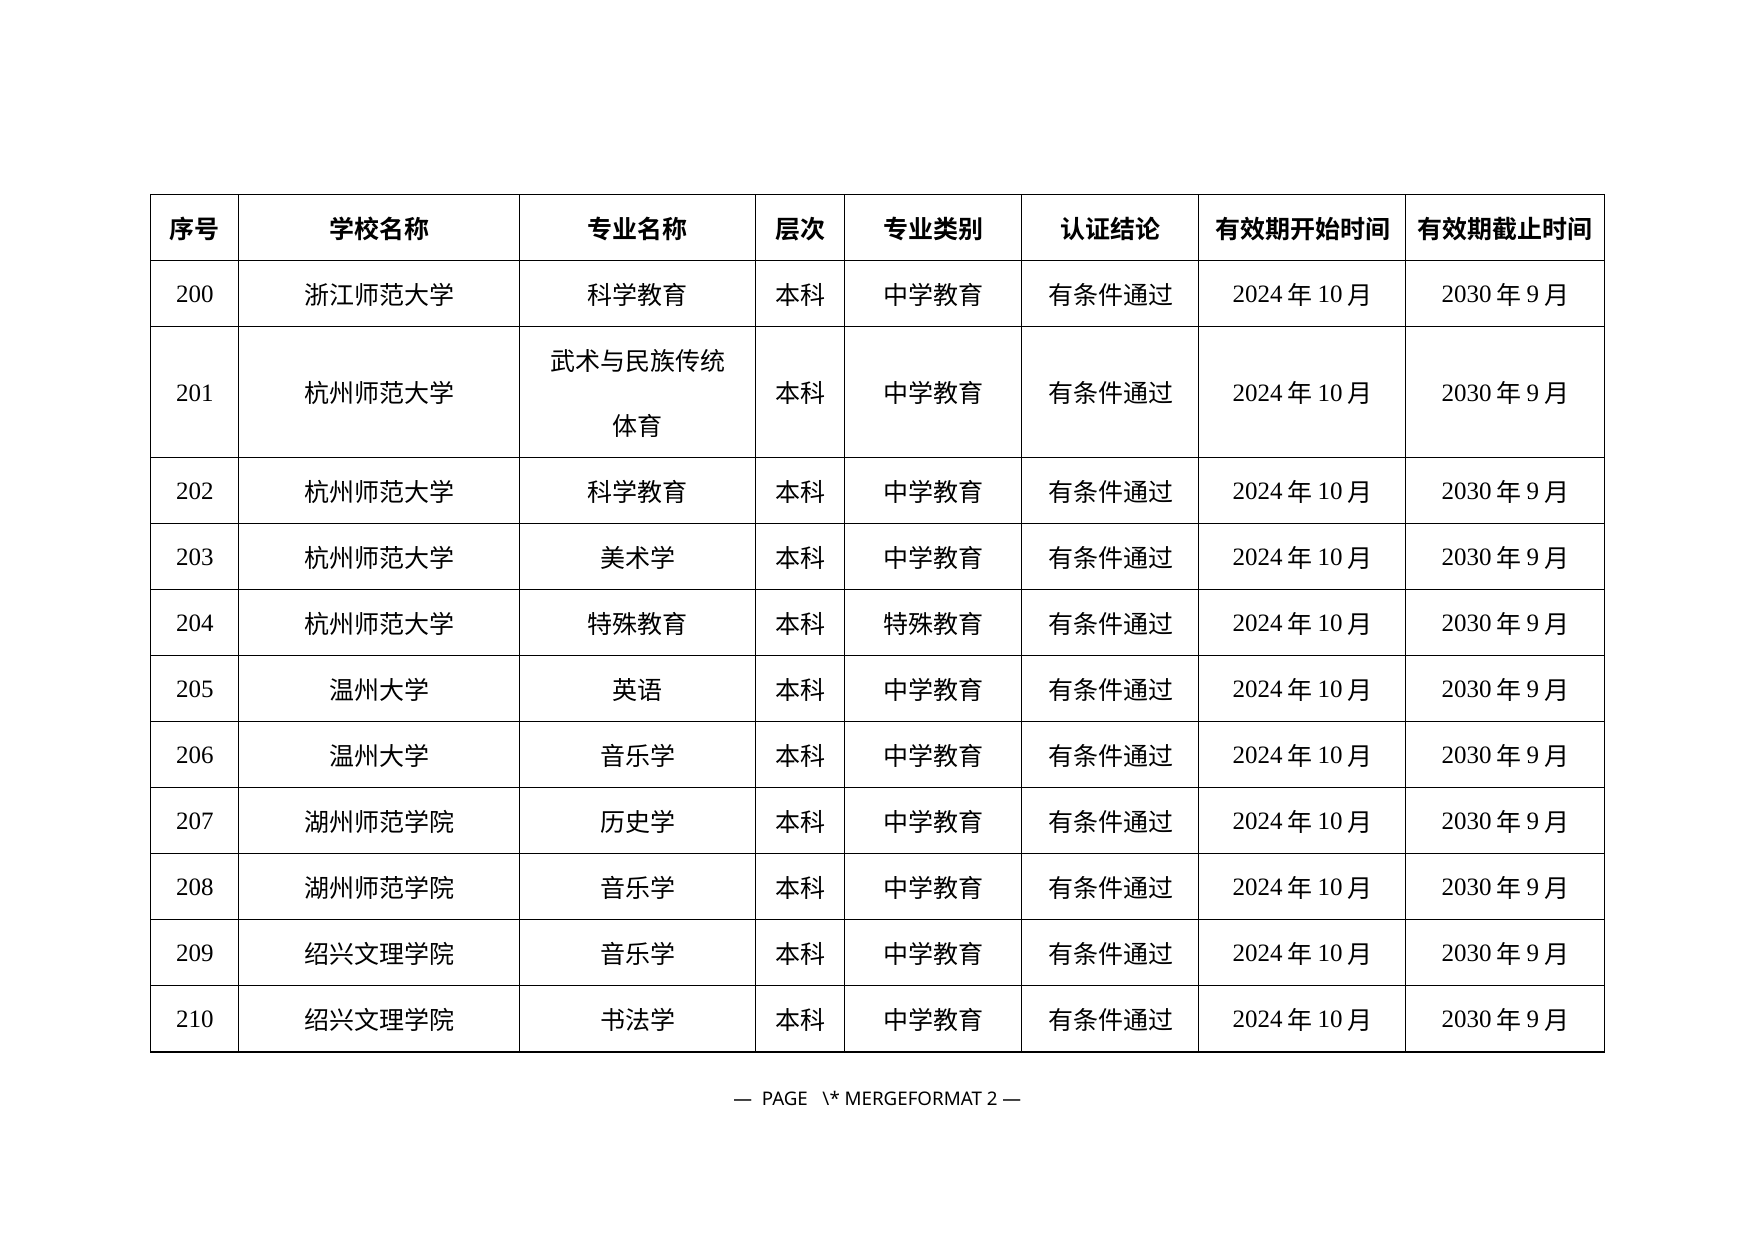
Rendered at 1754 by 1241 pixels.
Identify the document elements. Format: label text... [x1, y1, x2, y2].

table_cell 绍兴文理学院 [239, 920, 519, 985]
table_cell 有条件通过 [1022, 458, 1198, 523]
table_cell 本科 [756, 854, 844, 919]
table_cell 书法学 [520, 986, 755, 1051]
table_cell 英语 [520, 656, 755, 721]
table_cell 绍兴文理学院 [239, 986, 519, 1051]
table_cell 2024年10月 [1199, 327, 1405, 457]
table_cell 2030年9月 [1406, 920, 1604, 985]
table_cell 本科 [756, 920, 844, 985]
table_cell 浙江师范大学 [239, 261, 519, 326]
table_cell 杭州师范大学 [239, 458, 519, 523]
table_cell 本科 [756, 458, 844, 523]
table_cell 音乐学 [520, 854, 755, 919]
table_cell 208 [151, 854, 238, 919]
table_cell 中学教育 [845, 788, 1021, 853]
table_cell 2030年9月 [1406, 590, 1604, 655]
table_header 专业名称 [520, 195, 755, 260]
table_cell 温州大学 [239, 656, 519, 721]
table_cell 有条件通过 [1022, 722, 1198, 787]
table_cell 有条件通过 [1022, 327, 1198, 457]
table_cell 中学教育 [845, 261, 1021, 326]
table_cell 2024年10月 [1199, 590, 1405, 655]
table_cell 2024年10月 [1199, 920, 1405, 985]
table_header 专业类别 [845, 195, 1021, 260]
table_cell 本科 [756, 986, 844, 1051]
table_cell 中学教育 [845, 524, 1021, 589]
table_cell 中学教育 [845, 986, 1021, 1051]
table_cell 科学教育 [520, 261, 755, 326]
table_cell 2024年10月 [1199, 788, 1405, 853]
table_header 序号 [151, 195, 238, 260]
table_cell 本科 [756, 788, 844, 853]
table_cell 本科 [756, 327, 844, 457]
table_cell 201 [151, 327, 238, 457]
table_cell 本科 [756, 656, 844, 721]
table_cell 2030年9月 [1406, 327, 1604, 457]
table_cell 200 [151, 261, 238, 326]
table_cell 205 [151, 656, 238, 721]
table_cell 202 [151, 458, 238, 523]
table_cell 2030年9月 [1406, 656, 1604, 721]
table_cell 温州大学 [239, 722, 519, 787]
table_cell 2024年10月 [1199, 458, 1405, 523]
table_cell 2030年9月 [1406, 722, 1604, 787]
table_cell 有条件通过 [1022, 920, 1198, 985]
table_cell 中学教育 [845, 722, 1021, 787]
table_cell 音乐学 [520, 920, 755, 985]
table_cell 2030年9月 [1406, 458, 1604, 523]
table_cell 2030年9月 [1406, 524, 1604, 589]
table_cell 本科 [756, 261, 844, 326]
table_cell 本科 [756, 590, 844, 655]
table_header 有效期截止时间 [1406, 195, 1604, 260]
table_cell 中学教育 [845, 920, 1021, 985]
table_header 层次 [756, 195, 844, 260]
table_cell 2024年10月 [1199, 524, 1405, 589]
table_header 学校名称 [239, 195, 519, 260]
table_cell 2030年9月 [1406, 854, 1604, 919]
table_cell 特殊教育 [845, 590, 1021, 655]
table_cell 武术与民族传统 体育 [520, 327, 755, 457]
table_cell 2030年9月 [1406, 986, 1604, 1051]
table_cell 历史学 [520, 788, 755, 853]
table_cell 2024年10月 [1199, 986, 1405, 1051]
table_cell 杭州师范大学 [239, 590, 519, 655]
table_cell 美术学 [520, 524, 755, 589]
table_cell 中学教育 [845, 327, 1021, 457]
table_cell 209 [151, 920, 238, 985]
table_cell 有条件通过 [1022, 590, 1198, 655]
table_cell 有条件通过 [1022, 986, 1198, 1051]
table_cell 本科 [756, 722, 844, 787]
table_cell 204 [151, 590, 238, 655]
table_cell 有条件通过 [1022, 524, 1198, 589]
table_cell 音乐学 [520, 722, 755, 787]
table_cell 有条件通过 [1022, 261, 1198, 326]
table_cell 203 [151, 524, 238, 589]
table_cell 有条件通过 [1022, 656, 1198, 721]
table_header 有效期开始时间 [1199, 195, 1405, 260]
table_cell 湖州师范学院 [239, 788, 519, 853]
table_cell 中学教育 [845, 854, 1021, 919]
table_cell 有条件通过 [1022, 854, 1198, 919]
table_cell 湖州师范学院 [239, 854, 519, 919]
table_cell 2024年10月 [1199, 261, 1405, 326]
table_cell 中学教育 [845, 656, 1021, 721]
table_cell 2024年10月 [1199, 854, 1405, 919]
table_cell 2030年9月 [1406, 788, 1604, 853]
table_cell 杭州师范大学 [239, 524, 519, 589]
table_cell 特殊教育 [520, 590, 755, 655]
table_cell 中学教育 [845, 458, 1021, 523]
table_cell 2030年9月 [1406, 261, 1604, 326]
table_cell 2024年10月 [1199, 656, 1405, 721]
table_header 认证结论 [1022, 195, 1198, 260]
table_cell 2024年10月 [1199, 722, 1405, 787]
table_cell 207 [151, 788, 238, 853]
table_cell 206 [151, 722, 238, 787]
table_cell 科学教育 [520, 458, 755, 523]
table_cell 杭州师范大学 [239, 327, 519, 457]
table_cell 本科 [756, 524, 844, 589]
table_cell 210 [151, 986, 238, 1051]
table_cell 有条件通过 [1022, 788, 1198, 853]
